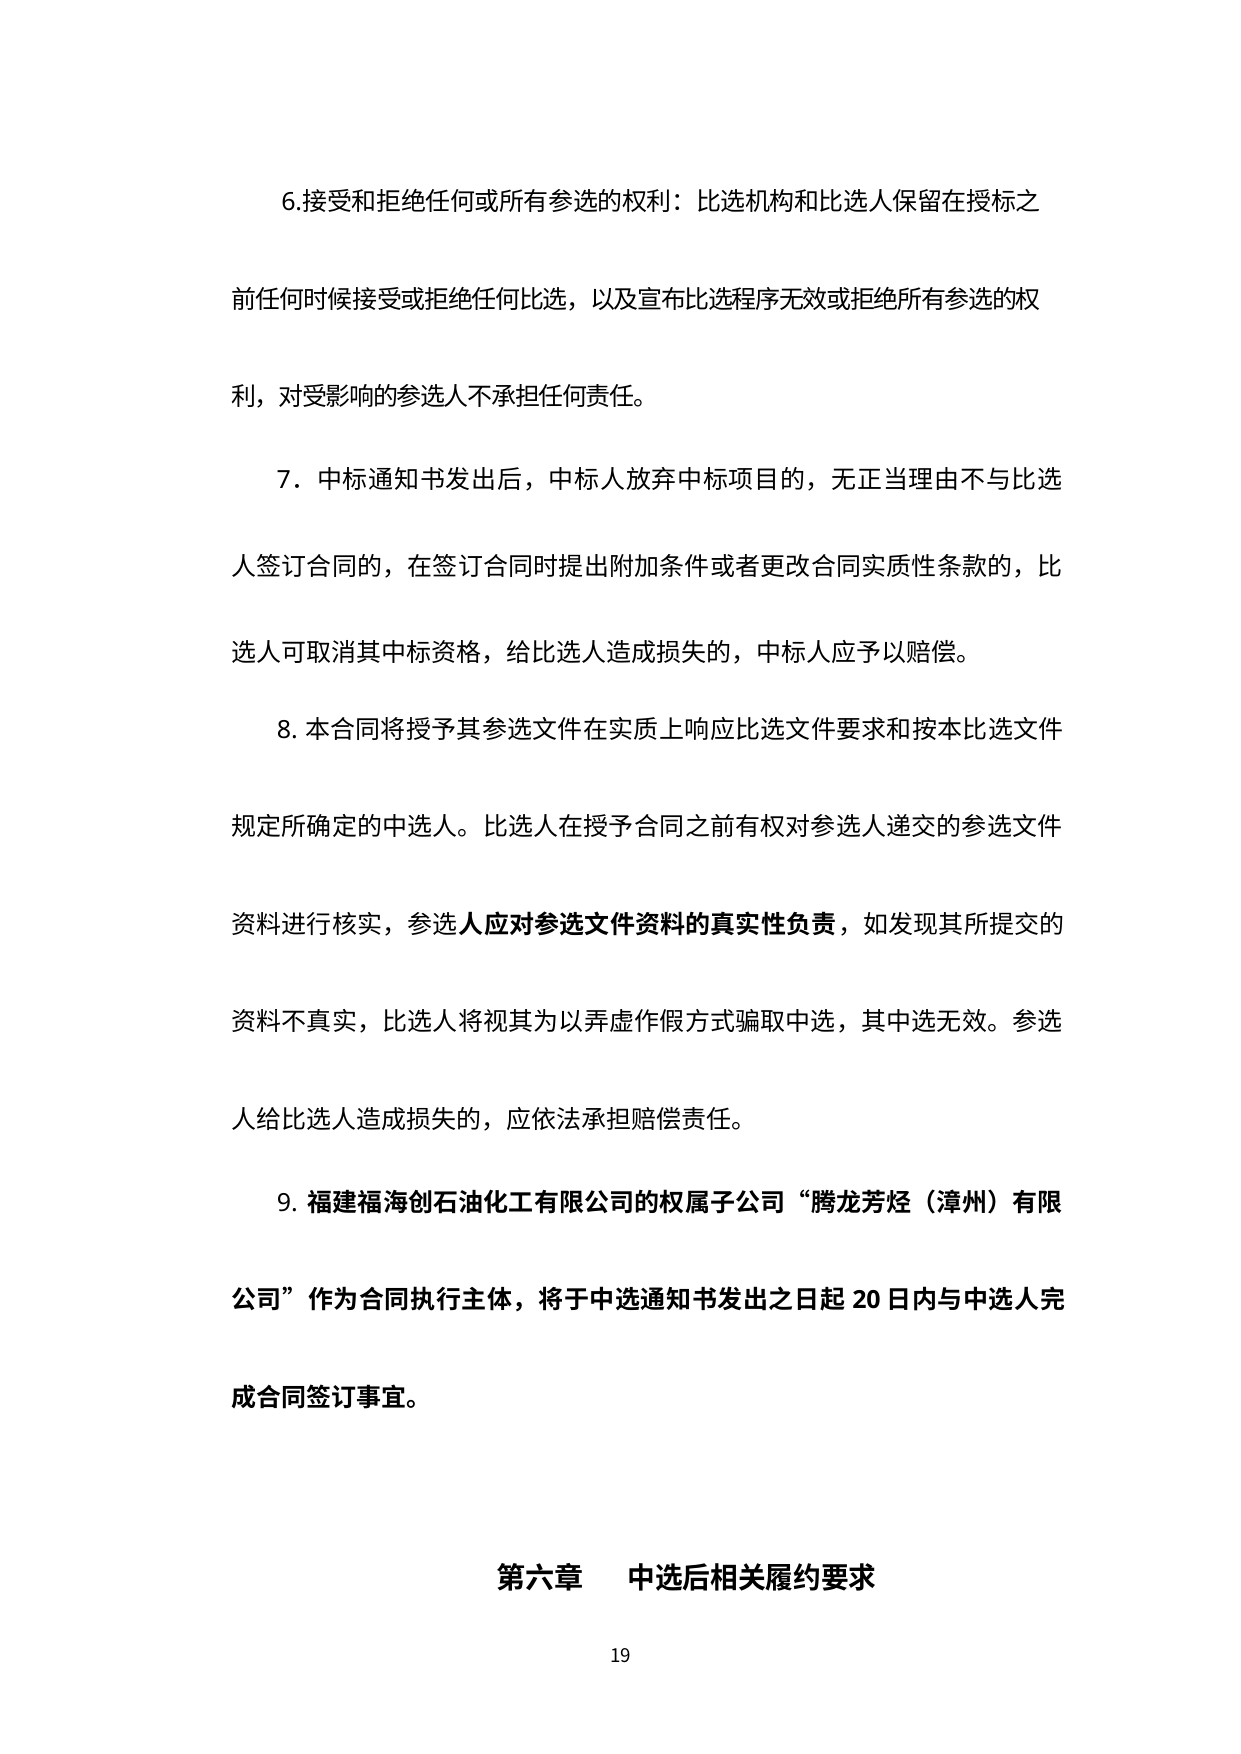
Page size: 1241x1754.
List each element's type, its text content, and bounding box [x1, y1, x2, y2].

text 8. 本合同将授予其参选文件在实质上响应比选文件要求和按本比选文件规定所确定的中选人。比选人在授予合同之前有权对参选人递交的参选文件资料进行核实，参选人应对参选文件资料的真实性负责，如发现其所提交的资料不真实，比选人将视其为以弄虚作假方式骗取中选，其中选无效。参选人给比选人造成损失的，应依法承担赔偿责任。 [231, 695, 1065, 1150]
text 6.接受和拒绝任何或所有参选的权利：比选机构和比选人保留在授标之前任何时候接受或拒绝任何比选，以及宣布比选程序无效或拒绝所有参选的权利，对受影响的参选人不承担任何责任。 [231, 167, 1042, 427]
text 9. 福建福海创石油化工有限公司的权属子公司“腾龙芳烃（漳州）有限公司”作为合同执行主体，将于中选通知书发出之日起20日内与中选人完成合同签订事宜。 [231, 1168, 1065, 1428]
text 7．中标通知书发出后，中标人放弃中标项目的，无正当理由不与比选人签订合同的，在签订合同时提出附加条件或者更改合同实质性条款的，比选人可取消其中标资格，给比选人造成损失的，中标人应予以赔偿。 [231, 445, 1065, 683]
subtitle 第六章 中选后相关履约要求 [496, 1544, 1065, 1609]
